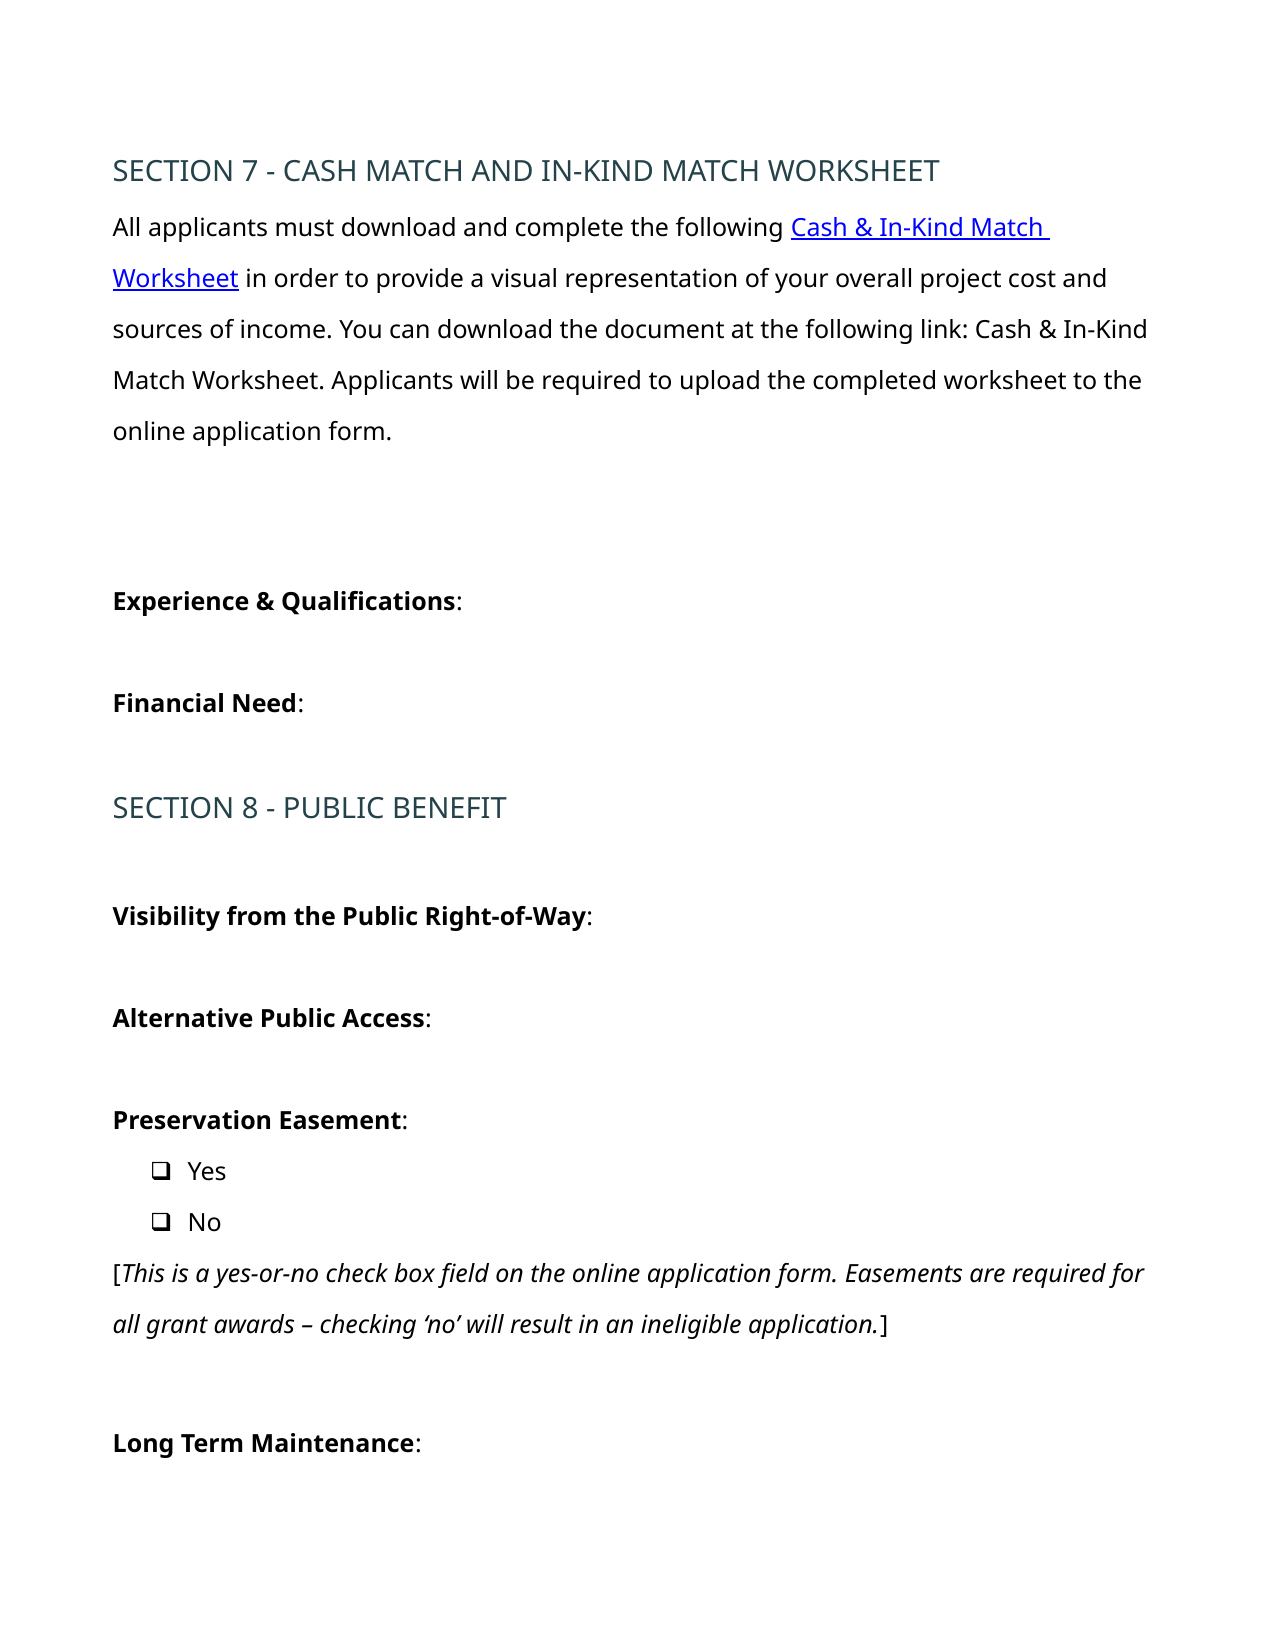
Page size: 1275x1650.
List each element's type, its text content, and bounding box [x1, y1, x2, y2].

list Yes [150, 1153, 1162, 1187]
text Experience & Qualifications: [112, 583, 1162, 617]
text Alternative Public Access: [112, 1000, 1162, 1034]
list No [150, 1204, 1162, 1238]
text [This is a yes-or-no check box field on the online application form. Easements are required for all grant awards – checking ‘no’ will result in an ineligible application.] [112, 1255, 1162, 1341]
text All applicants must download and complete the following Cash & In-Kind Match Worksheet in order to provide a visual representation of your overall project cost and sources of income. You can download the document at the following link: Cash & In-Kind Match Worksheet. Applicants will be required to upload the completed worksheet to the online application form. [112, 209, 1162, 448]
text Long Term Maintenance: [112, 1425, 1162, 1459]
text Preservation Easement: [112, 1102, 1162, 1136]
text Financial Need: [112, 686, 1162, 719]
text Visibility from the Public Right-of-Way: [112, 898, 1162, 932]
text SECTION 7 - CASH MATCH AND IN-KIND MATCH WORKSHEET [112, 150, 1162, 190]
subtitle SECTION 8 - PUBLIC BENEFIT [112, 788, 1162, 827]
